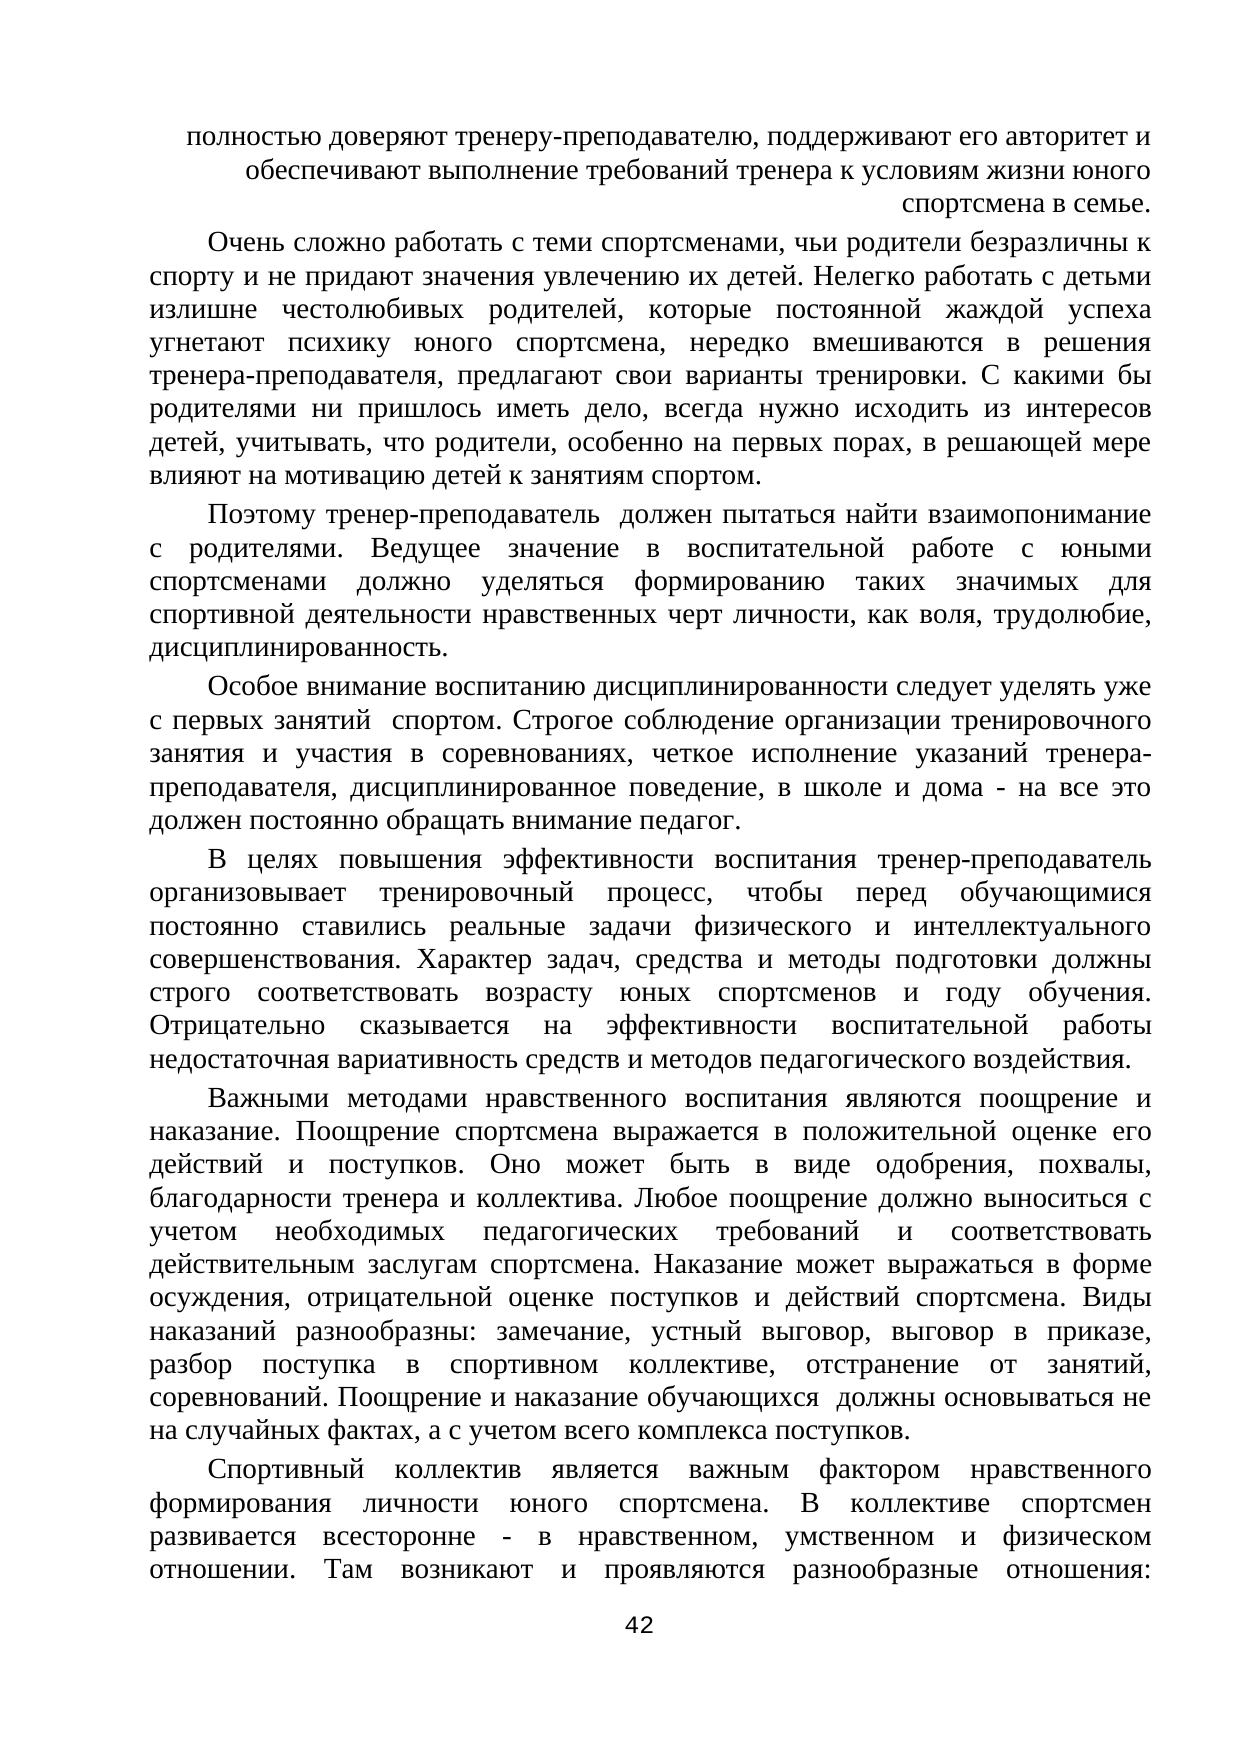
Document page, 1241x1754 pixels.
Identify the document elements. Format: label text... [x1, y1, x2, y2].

text Особое внимание воспитанию дисциплинированности следует уделять уже с первых занятий спортом. Строгое соблюдение организации тренировочного занятия и участия в соревнованиях, четкое исполнение указаний тренера-преподавателя, дисциплинированное поведение, в школе и дома - на все это должен постоянно обращать внимание педагог. [149, 669, 1152, 835]
text Очень сложно работать с теми спортсменами, чьи родители безразличны к спорту и не придают значения увлечению их детей. Нелегко работать с детьми излишне честолюбивых родителей, которые постоянной жаждой успеха угнетают психику юного спортсмена, нередко вмешиваются в решения тренера-преподавателя, предлагают свои варианты тренировки. С какими бы родителями ни пришлось иметь дело, всегда нужно исходить из интересов детей, учитывать, что родители, особенно на первых порах, в решающей мере влияют на мотивацию детей к занятиям спортом. [149, 225, 1152, 491]
text Поэтому тренер-преподаватель должен пытаться найти взаимопонимание с родителями. Ведущее значение в воспитательной работе с юными спортсменами должно уделяться формированию таких значимых для спортивной деятельности нравственных черт личности, как воля, трудолюбие, дисциплинированность. [149, 497, 1152, 663]
text В целях повышения эффективности воспитания тренер-преподаватель организовывает тренировочный процесс, чтобы перед обучающимися постоянно ставились реальные задачи физического и интеллектуального совершенствования. Характер задач, средства и методы подготовки должны строго соответствовать возрасту юных спортсменов и году обучения. Отрицательно сказывается на эффективности воспитательной работы недостаточная вариативность средств и методов педагогического воздействия. [149, 842, 1152, 1074]
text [149, 1452, 1152, 1585]
text Важными методами нравственного воспитания являются поощрение и наказание. Поощрение спортсмена выражается в положительной оценке его действий и поступков. Оно может быть в виде одобрения, похвалы, благодарности тренера и коллектива. Любое поощрение должно выноситься с учетом необходимых педагогических требований и соответствовать действительным заслугам спортсмена. Наказание может выражаться в форме осуждения, отрицательной оценке поступков и действий спортсмена. Виды наказаний разнообразны: замечание, устный выговор, выговор в приказе, разбор поступка в спортивном коллективе, отстранение от занятий, соревнований. Поощрение и наказание обучающихся должны основываться не на случайных фактах, а с учетом всего комплекса поступков. [149, 1081, 1152, 1446]
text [126, 118, 1151, 219]
